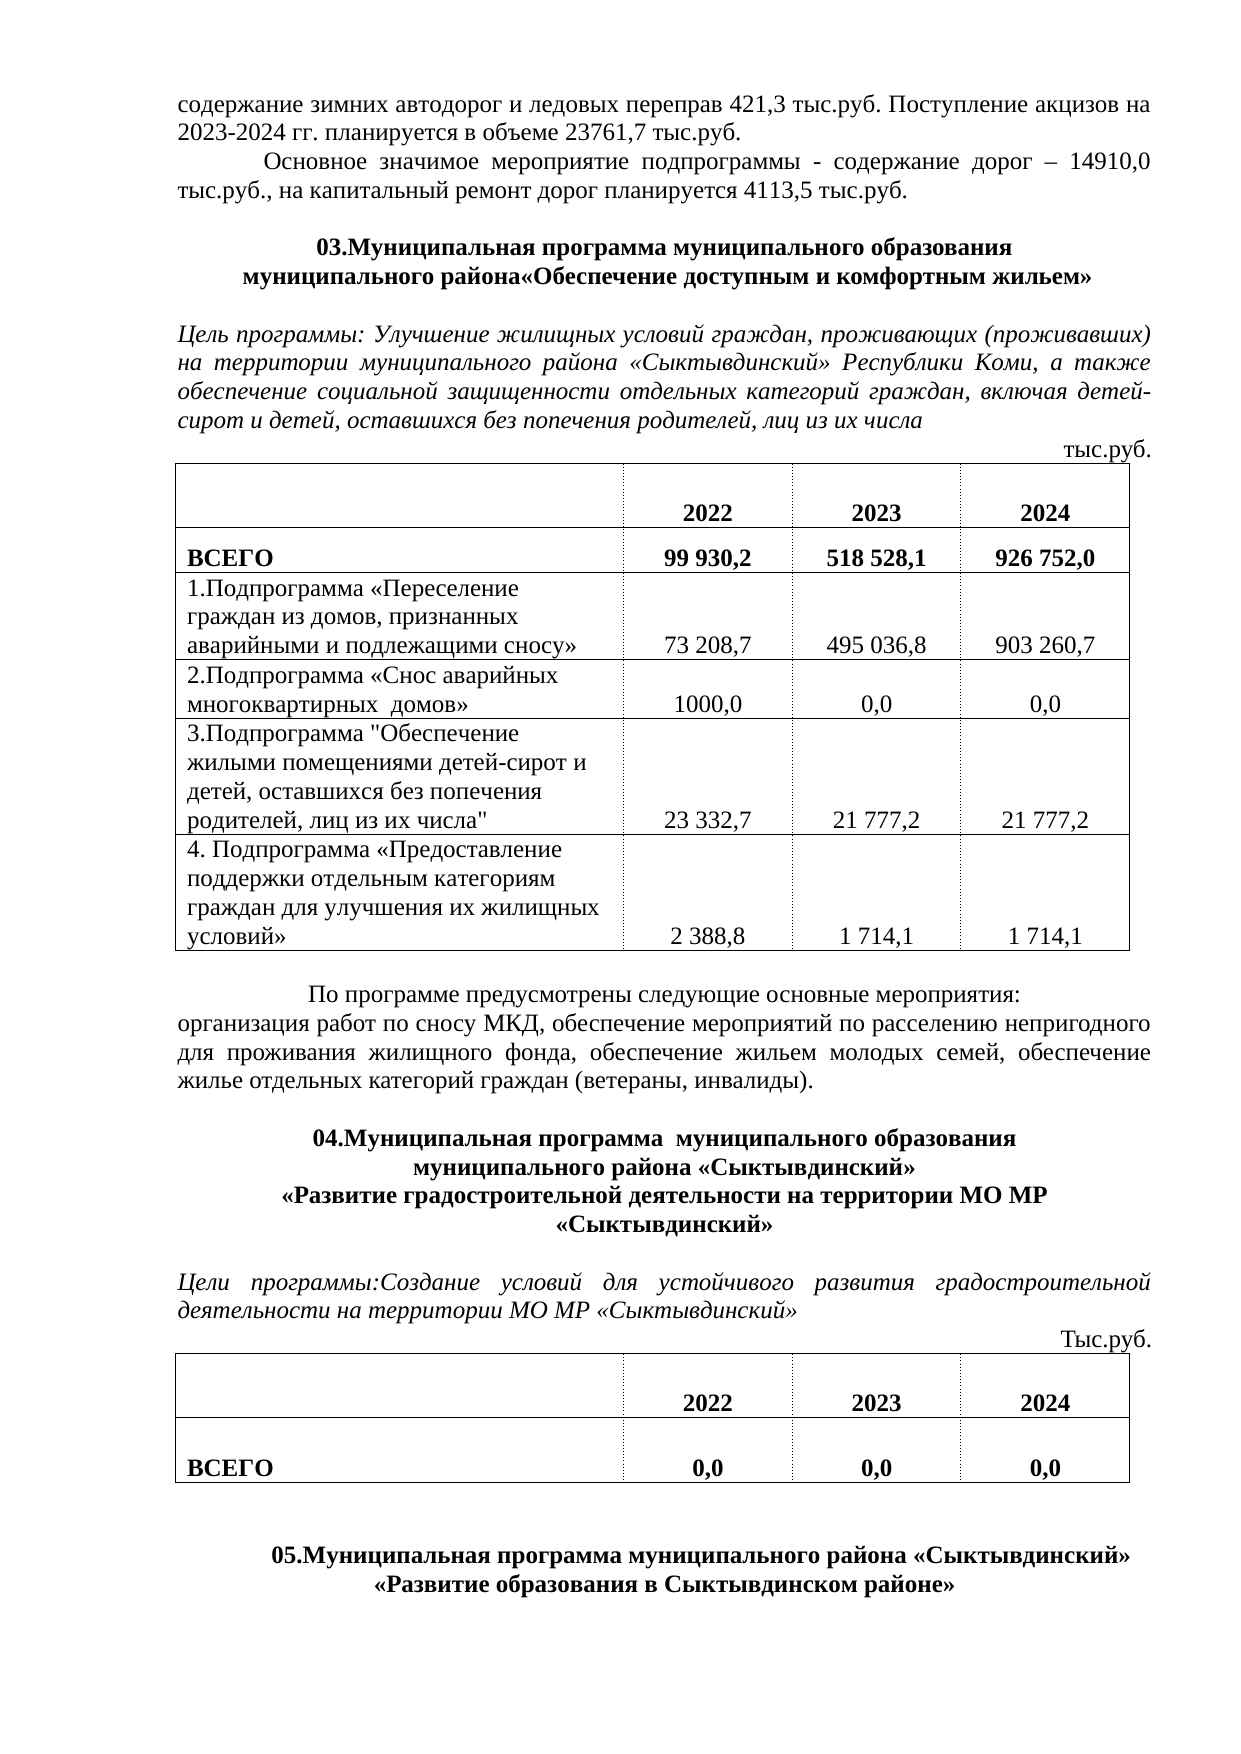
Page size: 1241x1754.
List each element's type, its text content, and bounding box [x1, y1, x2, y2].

table_cell ВСЕГО [176, 528, 623, 572]
text Цели программы:Создание условий для устойчивого развития градостроительной деятельности на территории МО МР «Сыктывдинский» [177, 1267, 1152, 1324]
table_cell 0,0 [961, 660, 1129, 717]
text «Развитие градостроительной деятельности на территории МО МР «Сыктывдинский» [177, 1181, 1152, 1238]
table_cell 21 777,2 [961, 719, 1129, 833]
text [177, 89, 1152, 146]
table_cell 2 388,8 [623, 835, 792, 949]
table_cell 495 036,8 [792, 573, 961, 659]
table_header 2023 [792, 1354, 961, 1417]
text 04.Муниципальная программа муниципального образования [177, 1123, 1152, 1152]
table_header [176, 1354, 623, 1417]
text муниципального района«Обеспечение доступным и комфортным жильем» [177, 261, 1152, 290]
text 05.Муниципальная программа муниципального района «Сыктывдинский» «Развитие образования в Сыктывдинском районе» [177, 1540, 1152, 1598]
text По программе предусмотрены следующие основные мероприятия: [177, 979, 1152, 1008]
table_cell 926 752,0 [961, 528, 1129, 572]
table_cell 0,0 [792, 1418, 961, 1482]
table_header [176, 464, 623, 527]
table_cell 1.Подпрограмма «Переселение граждан из домов, признанных аварийными и подлежащими сносу» [176, 573, 623, 659]
table_header 2022 [623, 464, 792, 527]
table_header 2024 [961, 464, 1129, 527]
table_header 2024 [961, 1354, 1129, 1417]
table_cell 0,0 [792, 660, 961, 717]
table_cell 99 930,2 [623, 528, 792, 572]
text 03.Муниципальная программа муниципального образования [177, 232, 1152, 261]
table_header 2023 [792, 464, 961, 527]
text Тыс.руб. [177, 1324, 1152, 1353]
table_cell 23 332,7 [623, 719, 792, 833]
table_cell 0,0 [623, 1418, 792, 1482]
table_cell 1 714,1 [792, 835, 961, 949]
text Цель программы: Улучшение жилищных условий граждан, проживающих (проживавших) на территории муниципального района «Сыктывдинский» Республики Коми, а также обеспечение социальной защищенности отдельных категорий граждан, включая детей-сирот и детей, оставшихся без попечения родителей, лиц из их числа [177, 319, 1152, 434]
table_header 2022 [623, 1354, 792, 1417]
table_cell 4. Подпрограмма «Предоставление поддержки отдельным категориям граждан для улучшения их жилищных условий» [176, 835, 623, 949]
table_cell 3.Подпрограмма "Обеспечение жилыми помещениями детей-сирот и детей, оставшихся без попечения родителей, лиц из их числа" [176, 719, 623, 833]
table_cell 2.Подпрограмма «Снос аварийных многоквартирных домов» [176, 660, 623, 717]
text муниципального района «Сыктывдинский» [177, 1152, 1152, 1181]
text тыс.руб. [177, 434, 1152, 462]
table_cell 1 714,1 [961, 835, 1129, 949]
table_cell ВСЕГО [176, 1418, 623, 1482]
table_cell 0,0 [961, 1418, 1129, 1482]
table_cell 903 260,7 [961, 573, 1129, 659]
text организация работ по сносу МКД, обеспечение мероприятий по расселению непригодного для проживания жилищного фонда, обеспечение жильем молодых семей, обеспечение жилье отдельных категорий граждан (ветераны, инвалиды). [177, 1008, 1152, 1094]
table_cell 73 208,7 [623, 573, 792, 659]
table_cell 518 528,1 [792, 528, 961, 572]
table_cell 1000,0 [623, 660, 792, 717]
text Основное значимое мероприятие подпрограммы - содержание дорог – 14910,0 тыс.руб., на капитальный ремонт дорог планируется 4113,5 тыс.руб. [177, 146, 1152, 204]
table_cell 21 777,2 [792, 719, 961, 833]
